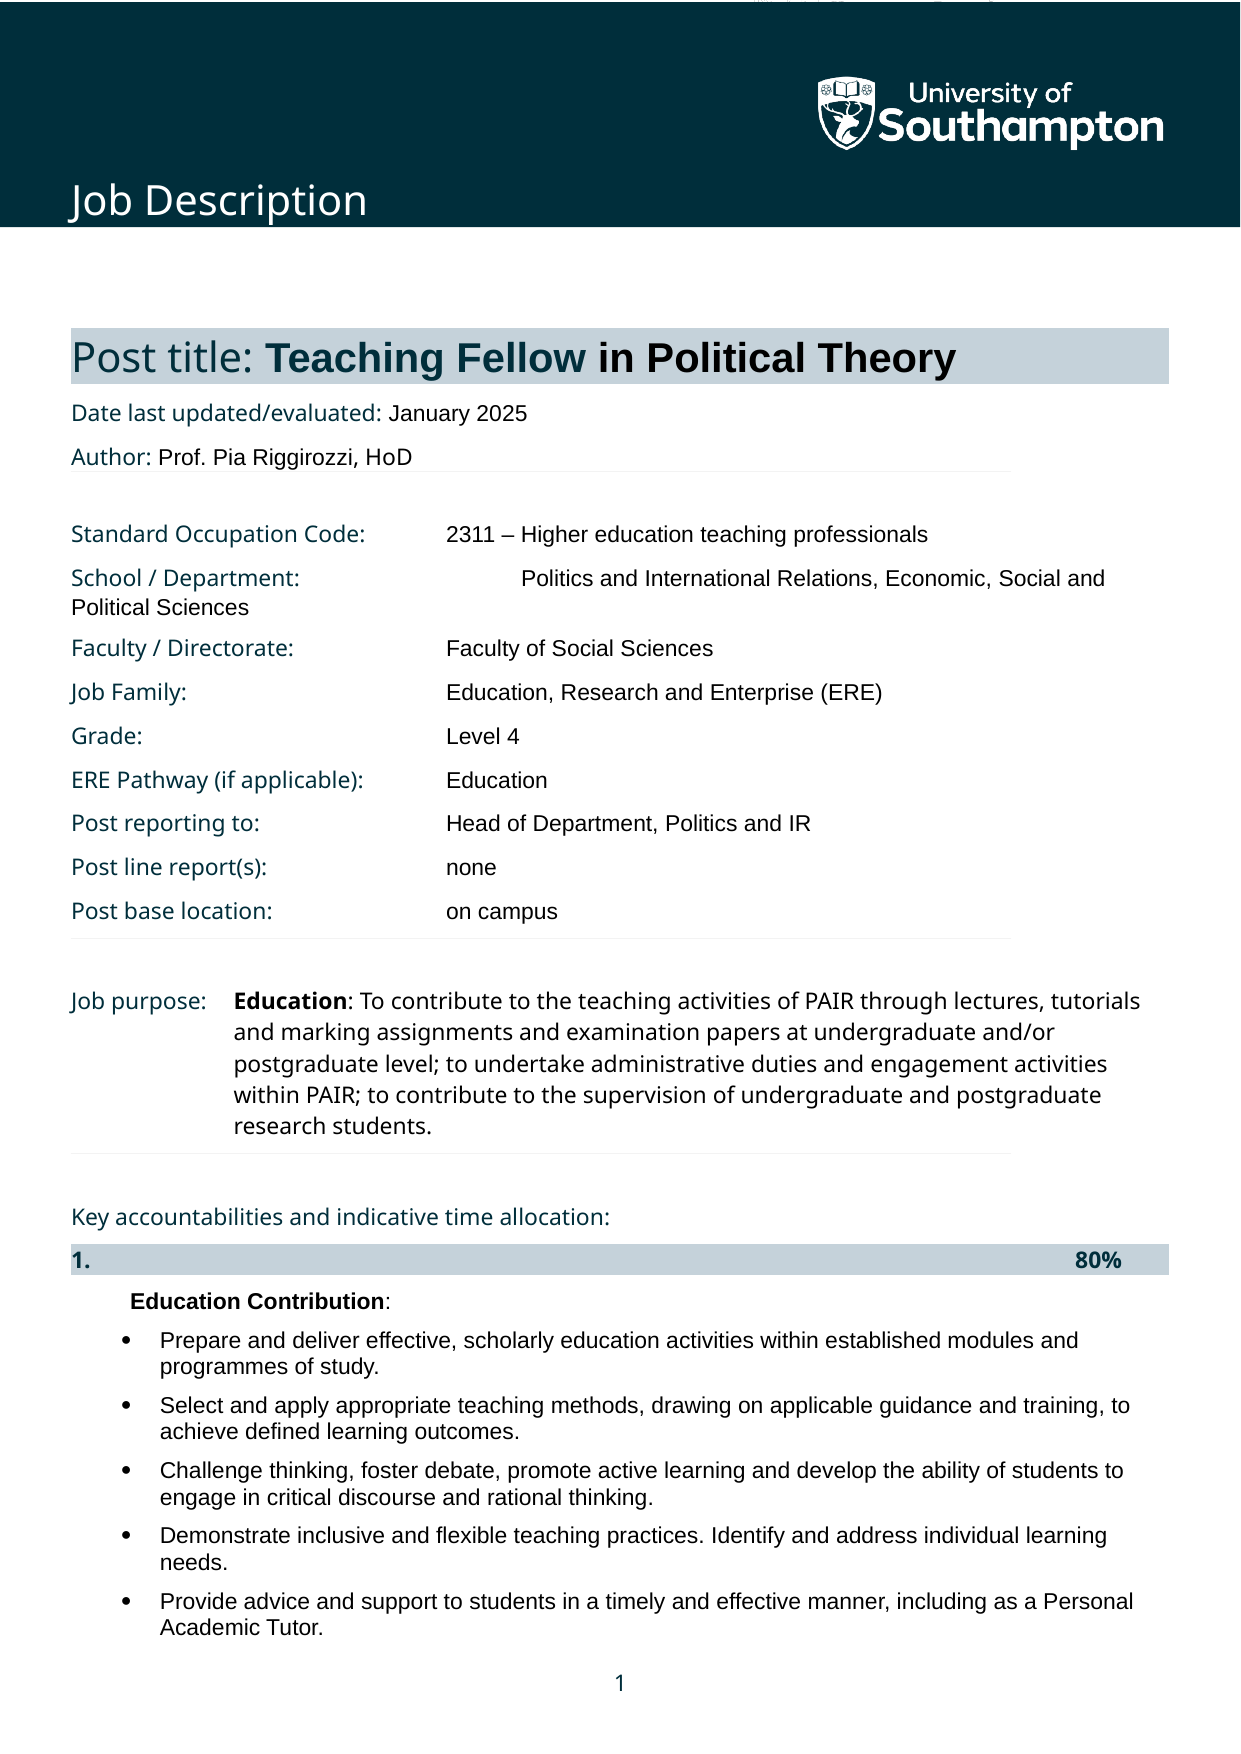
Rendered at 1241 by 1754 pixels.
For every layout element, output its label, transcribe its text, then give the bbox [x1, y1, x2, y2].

text School / Department: Politics and International Relations, Economic, Social and Political Sciences [71, 562, 1169, 620]
list Education Contribution: [130, 1288, 1134, 1314]
list Demonstrate inclusive and flexible teaching practices. Identify and address individual learning needs. [122, 1522, 1134, 1575]
text Post line report(s): none [71, 851, 1169, 882]
text Author: Prof. Pia Riggirozzi, HoD [71, 441, 1169, 506]
text Date last updated/evaluated: January 2025 [71, 397, 1169, 428]
list Select and apply appropriate teaching methods, drawing on applicable guidance and training, to achieve defined learning outcomes. [122, 1392, 1134, 1445]
text Grade: [71, 720, 1169, 751]
subtitle Key accountabilities and indicative time allocation: [71, 1200, 1169, 1232]
text Job Family: [71, 676, 1169, 707]
list 80% [71, 1244, 1169, 1275]
text Post title: Teaching Fellow in Political Theory [71, 328, 1169, 384]
list Prepare and deliver effective, scholarly education activities within established modules and programmes of study. [122, 1327, 1134, 1379]
text ERE Pathway (if applicable): [71, 763, 1169, 795]
list Provide advice and support to students in a timely and effective manner, including as a Personal Academic Tutor. [122, 1588, 1134, 1640]
text Job purpose: Education: To contribute to the teaching activities of PAIR through lectures, tutorials and marking assignments and examination papers at undergraduate and/or postgraduate level; to undertake administrative duties and engagement activities within PAIR; to contribute to the supervision of undergraduate and postgraduate research students. [71, 985, 1169, 1141]
list Challenge thinking, foster debate, promote active learning and develop the ability of students to engage in critical discourse and rational thinking. [122, 1457, 1134, 1510]
text Job Description [71, 171, 1169, 228]
text Post reporting to: Head of Department, Politics and IR [71, 807, 1169, 838]
text Faculty / Directorate: Faculty of Social Sciences [71, 632, 1169, 663]
text Post base location: on campus [71, 895, 1169, 926]
text Standard Occupation Code: 2311 – Higher education teaching professionals [71, 518, 1169, 550]
